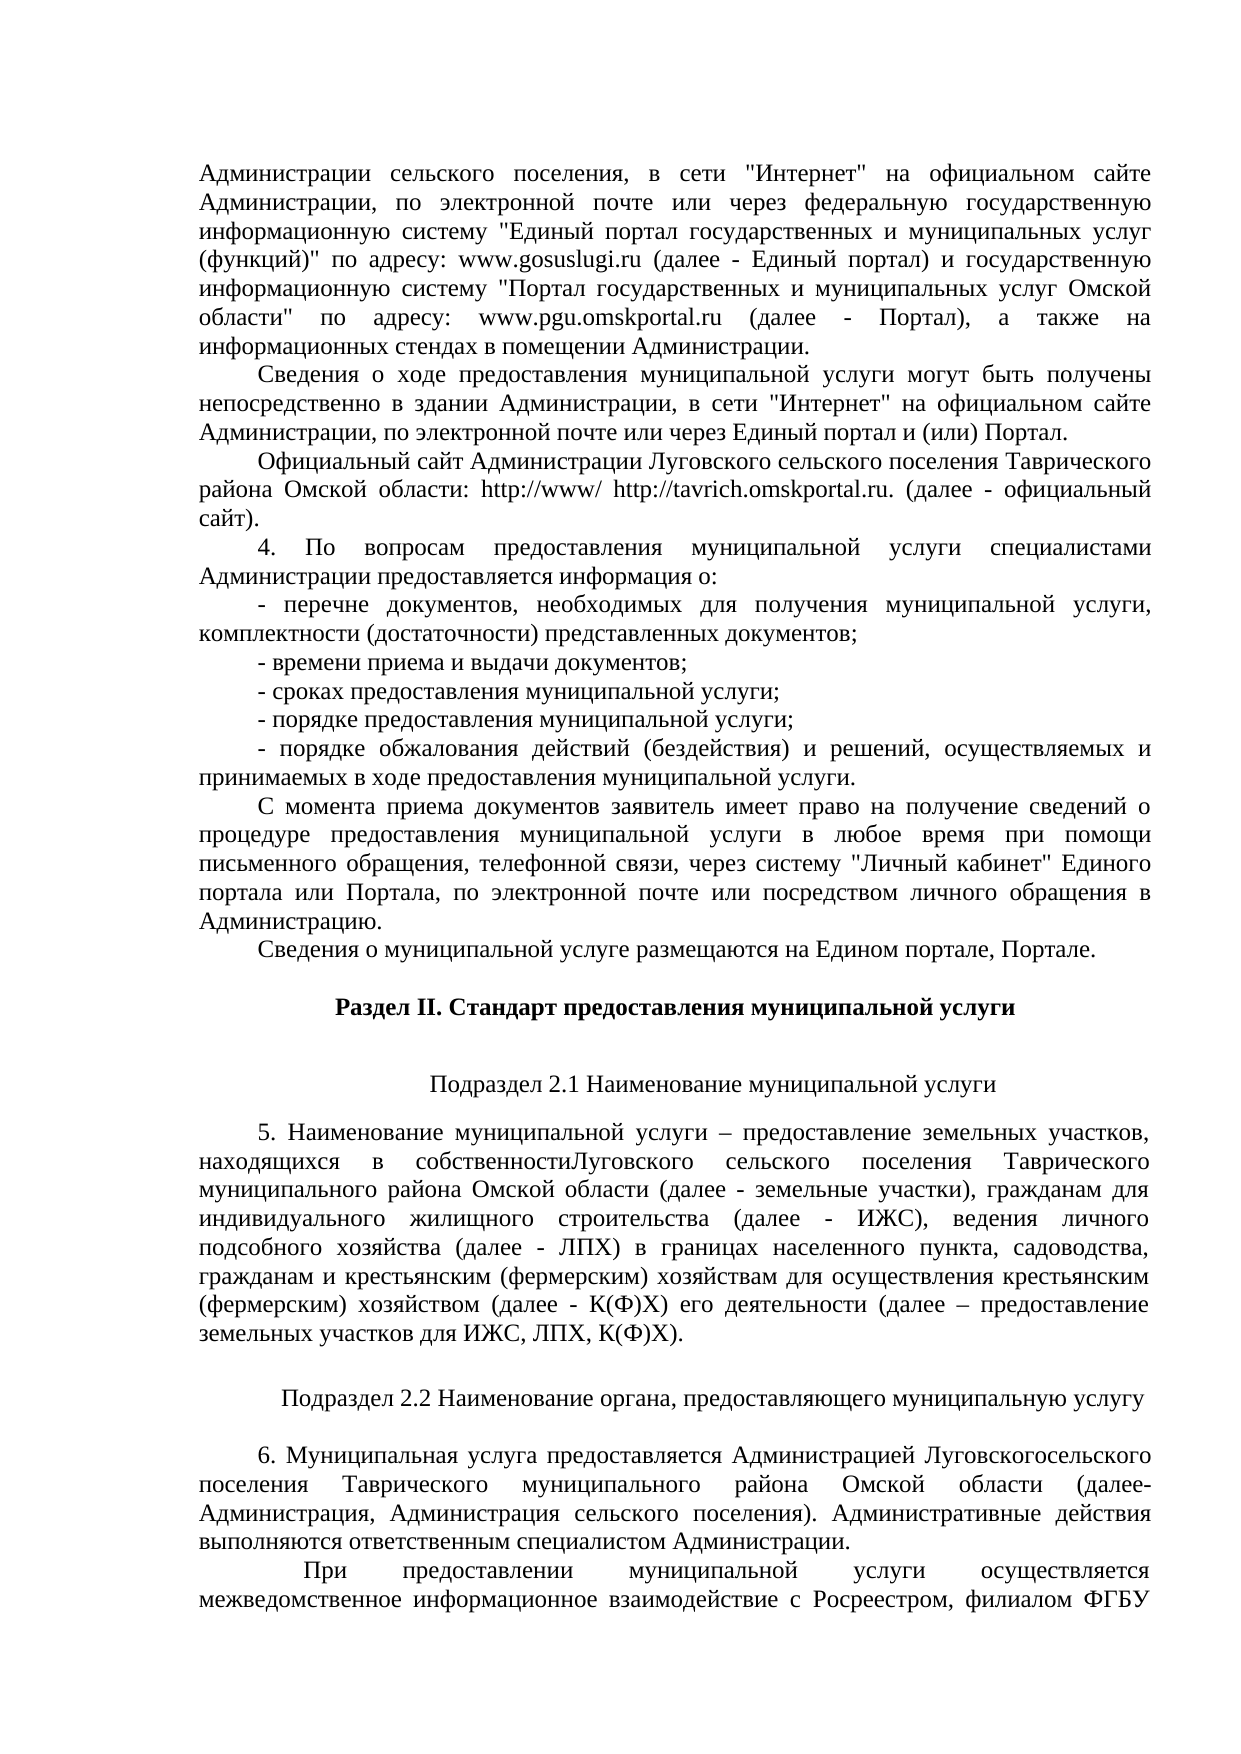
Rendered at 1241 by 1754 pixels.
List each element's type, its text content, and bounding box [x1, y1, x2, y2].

text - сроках предоставления муниципальной услуги; [198, 676, 1152, 704]
text Сведения о муниципальной услуге размещаются на Едином портале, Портале. [198, 934, 1152, 963]
text 5. Наименование муниципальной услуги – предоставление земельных участков, находящихся в собственностиЛуговского сельского поселения Таврического муниципального района Омской области (далее - земельные участки), гражданам для индивидуального жилищного строительства (далее - ИЖС), ведения личного подсобного хозяйства (далее - ЛПХ) в границах населенного пункта, садоводства, гражданам и крестьянским (фермерским) хозяйствам для осуществления крестьянским (фермерским) хозяйством (далее - К(Ф)Х) его деятельности (далее – предоставление земельных участков для ИЖС, ЛПХ, К(Ф)Х). [198, 1117, 1150, 1347]
text - порядке обжалования действий (бездействия) и решений, осуществляемых и принимаемых в ходе предоставления муниципальной услуги. [198, 733, 1152, 791]
text - времени приема и выдачи документов; [198, 647, 1152, 676]
text - порядке предоставления муниципальной услуги; [198, 704, 1152, 733]
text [198, 158, 1152, 359]
text Подраздел 2.2 Наименование органа, предоставляющего муниципальную услугу [201, 1383, 1152, 1411]
text Раздел II. Стандарт предоставления муниципальной услуги [198, 992, 1152, 1021]
text 4. По вопросам предоставления муниципальной услуги специалистами Администрации предоставляется информация о: [198, 532, 1152, 589]
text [198, 1555, 1150, 1613]
text 6. Муниципальная услуга предоставляется Администрацией Луговскогосельского поселения Таврического муниципального района Омской области (далее-Администрация, Администрация сельского поселения). Административные действия выполняются ответственным специалистом Администрации. [198, 1440, 1152, 1555]
text Подраздел 2.1 Наименование муниципальной услуги [201, 1069, 1152, 1098]
text С момента приема документов заявитель имеет право на получение сведений о процедуре предоставления муниципальной услуги в любое время при помощи письменного обращения, телефонной связи, через систему "Личный кабинет" Единого портала или Портала, по электронной почте или посредством личного обращения в Администрацию. [198, 791, 1152, 934]
text - перечне документов, необходимых для получения муниципальной услуги, комплектности (достаточности) представленных документов; [198, 589, 1152, 647]
text Сведения о ходе предоставления муниципальной услуги могут быть получены непосредственно в здании Администрации, в сети "Интернет" на официальном сайте Администрации, по электронной почте или через Единый портал и (или) Портал. [198, 359, 1152, 446]
text Официальный сайт Администрации Луговского сельского поселения Таврического района Омской области: http://www/ http://tavrich.omskportal.ru. (далее - официальный сайт). [198, 446, 1152, 532]
